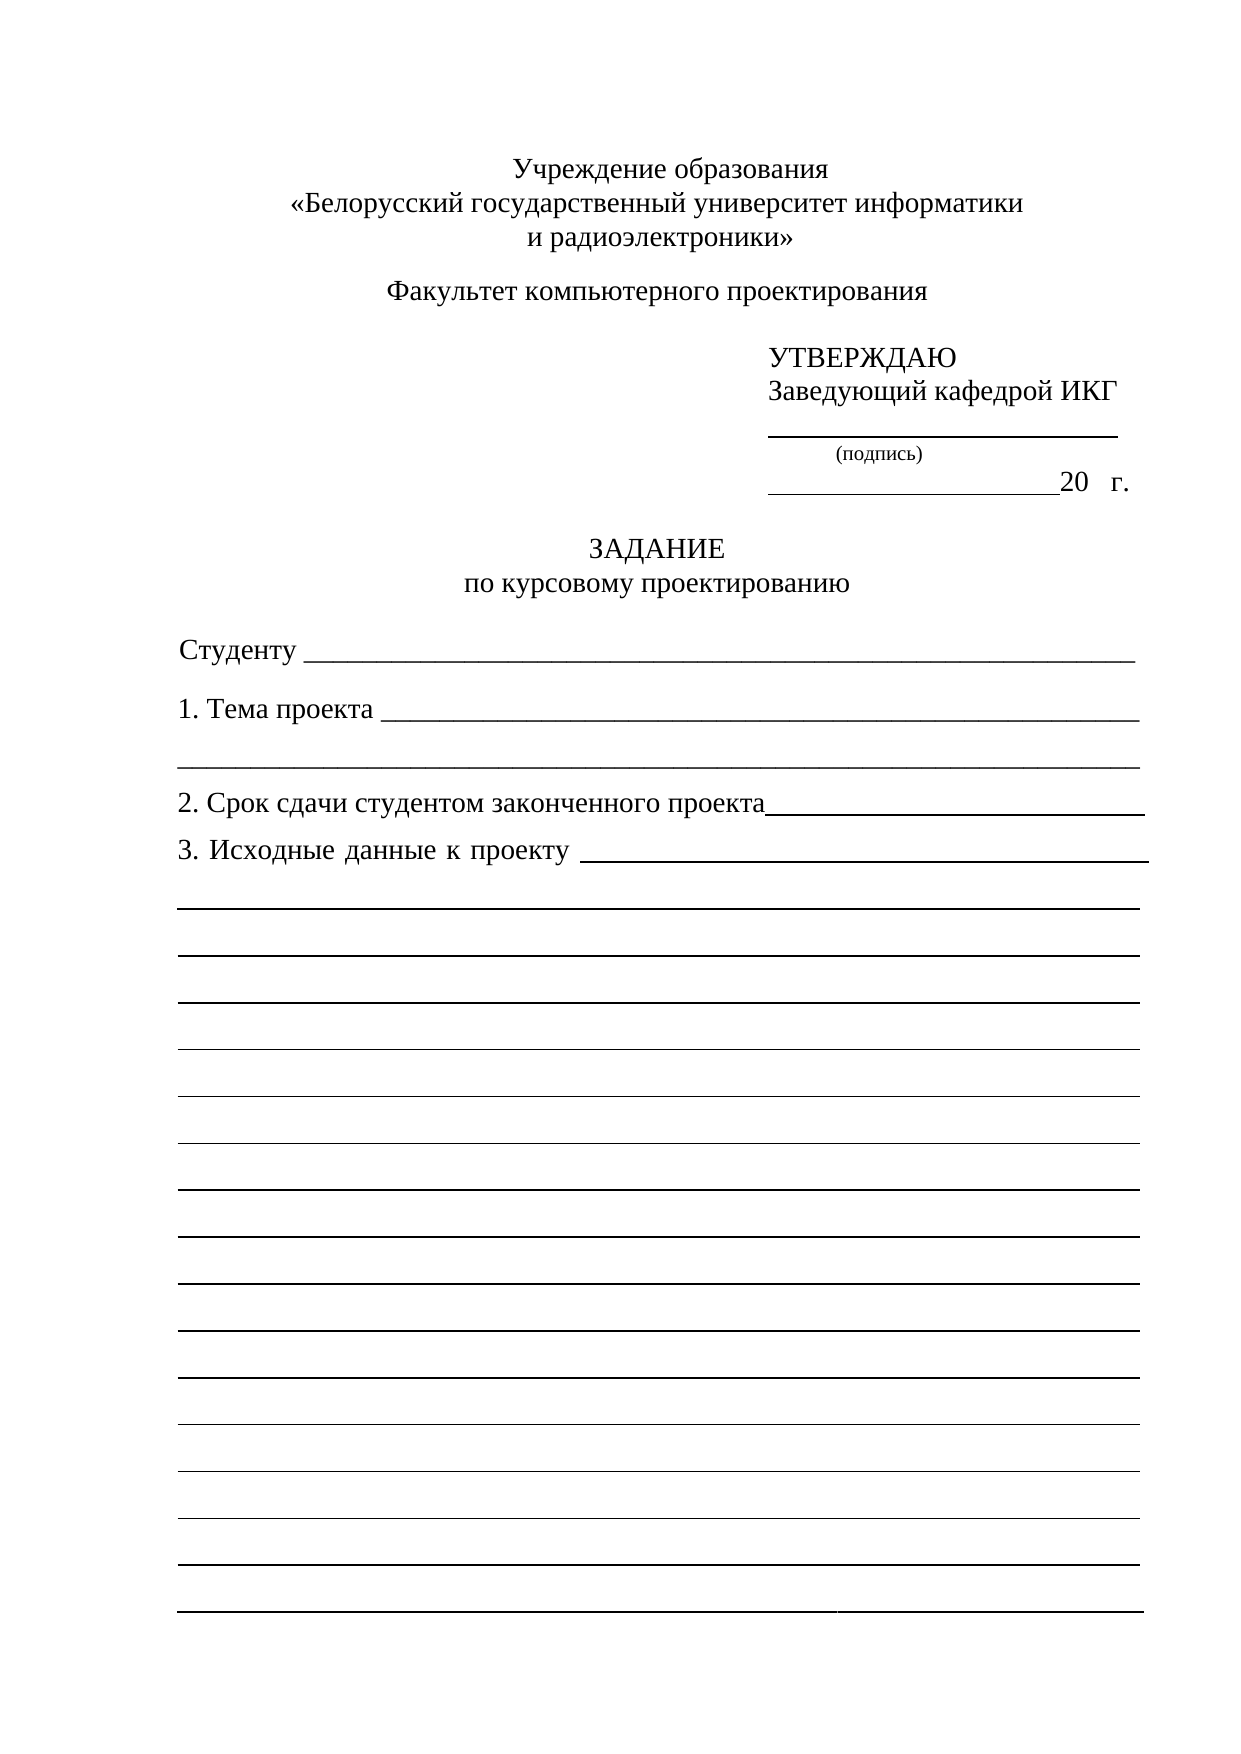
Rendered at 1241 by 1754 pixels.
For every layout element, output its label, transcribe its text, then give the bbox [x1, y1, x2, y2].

text Учреждение образования [177, 152, 1163, 185]
text по курсовому проектированию [177, 565, 1137, 599]
text ЗАДАНИЕ [177, 532, 1137, 565]
text –––––––––––––––––––––––– [768, 407, 1137, 440]
text Заведующий кафедрой ИКГ [768, 373, 1137, 407]
text УТВЕРЖДАЮ [768, 340, 1137, 373]
text 1. Тема проекта ____________________________________________________ [177, 692, 1149, 725]
text (подпись) [768, 440, 1137, 464]
text Факультет компьютерного проектирования [177, 273, 1137, 306]
text ––––––––––––––––––––20 г. [768, 464, 1137, 498]
text 3. Исходные данные к проекту –––––––––––––––––––––––––––––––––––––––_________________________________________________________________________________________________________________________________________________________________________________________________________________________________________________________________________________________________________________________________________________________________________________________________________________________________________________________________________________________________________________________________________________________________________________________________________________________________________________________________________________________________________________________________________________________________________________________________________________________________________________________________________________________________________________________________________________________________________________________________________________________________––––––––––––– —––__________________– _____________________ [177, 832, 1149, 1616]
text __________________________________________________________________ [177, 738, 1149, 772]
text «Белорусский государственный университет информатики и радиоэлектроники» [177, 185, 1143, 252]
text 2. Срок сдачи студентом законченного проекта__________________________ [177, 785, 1149, 819]
text Студенту _________________________________________________________ [177, 632, 1137, 666]
